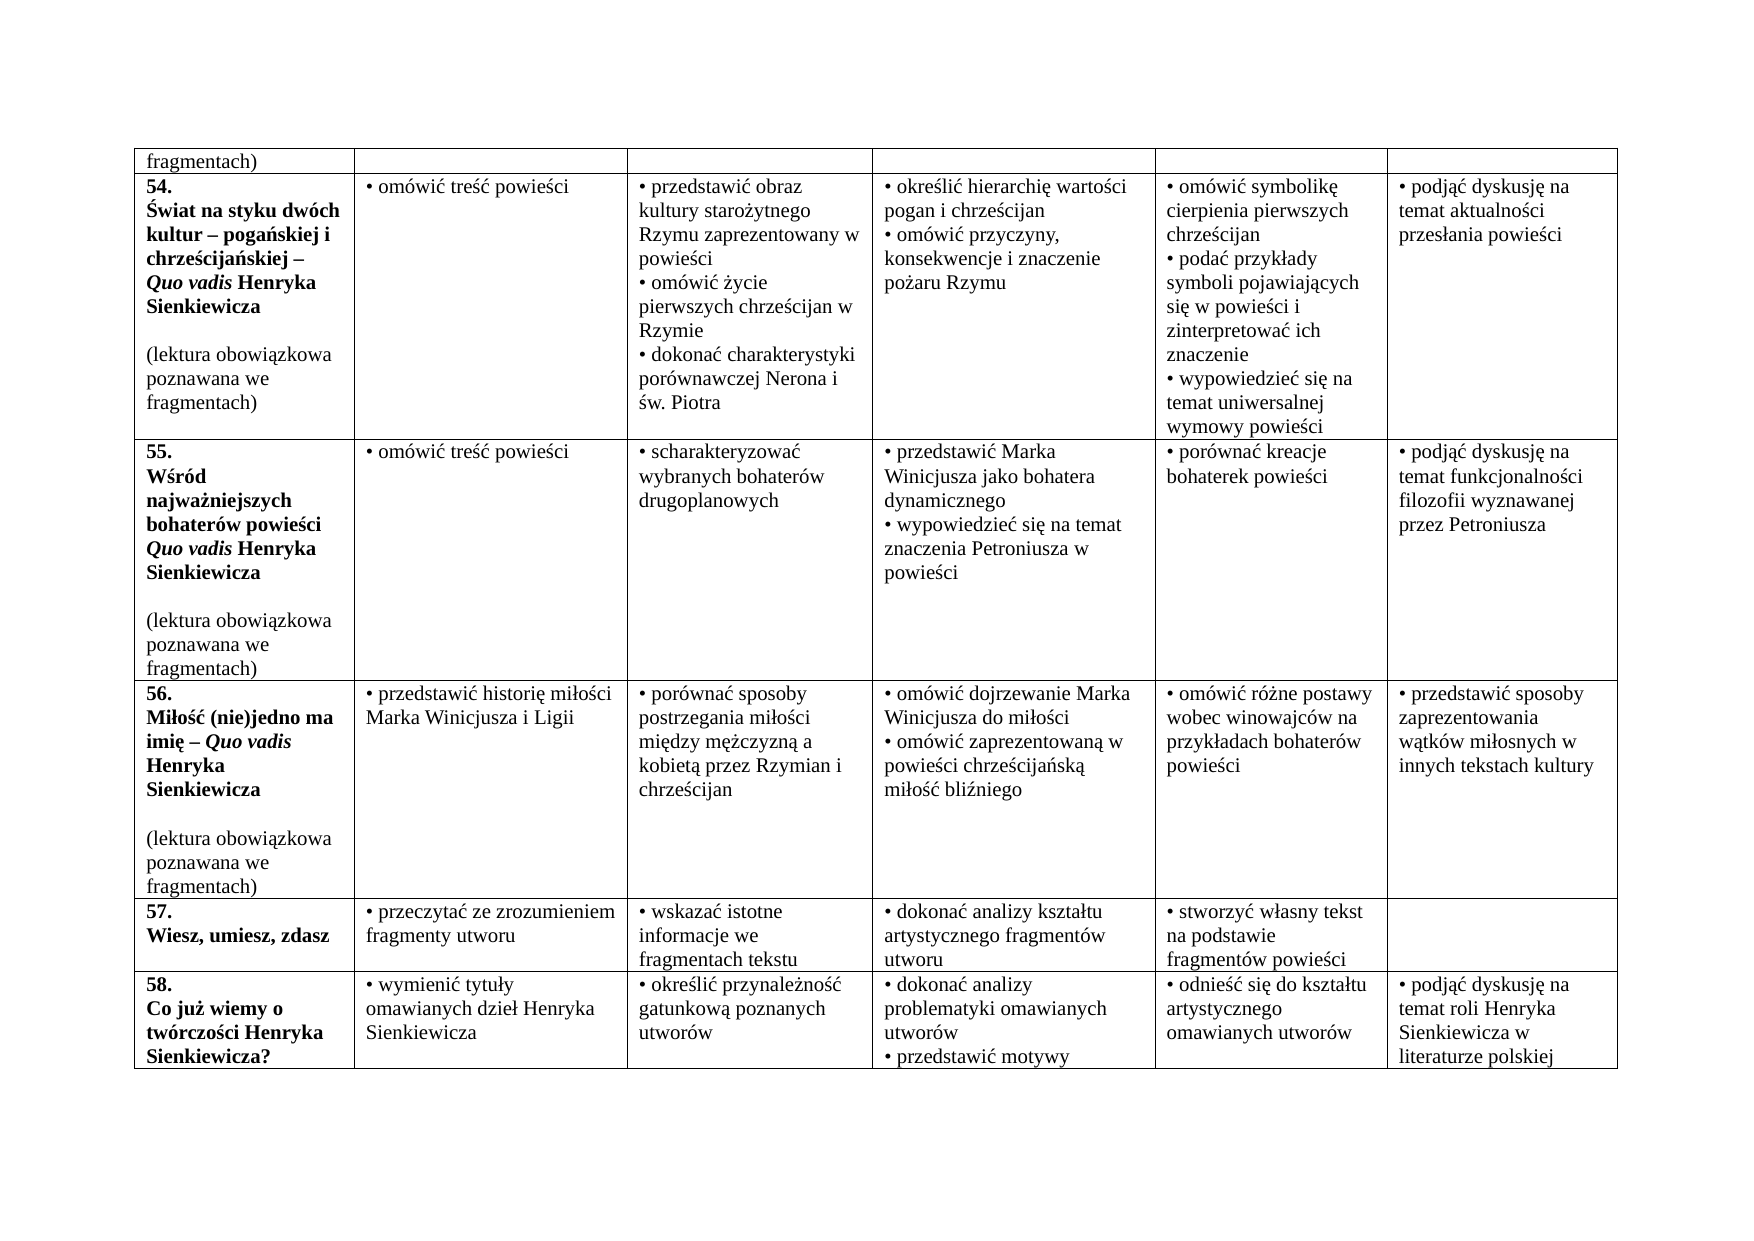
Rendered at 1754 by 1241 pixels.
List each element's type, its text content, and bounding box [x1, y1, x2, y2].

table_cell • określić hierarchię wartości pogan i chrześcijan • omówić przyczyny, konsekwencje i znaczenie pożaru Rzymu [873, 174, 1155, 438]
table_cell [1388, 899, 1617, 971]
table_cell • scharakteryzować wybranych bohaterów drugoplanowych [628, 440, 872, 680]
table_cell • wskazać istotne informacje we fragmentach tekstu [628, 899, 872, 971]
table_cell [1156, 972, 1387, 1068]
table_cell • stworzyć własny tekst na podstawie fragmentów powieści [1156, 899, 1387, 971]
table_cell • przedstawić Marka Winicjusza jako bohatera dynamicznego • wypowiedzieć się na temat znaczenia Petroniusza w powieści [873, 440, 1155, 680]
table_cell • przedstawić obraz kultury starożytnego Rzymu zaprezentowany w powieści • omówić życie pierwszych chrześcijan w Rzymie • dokonać charakterystyki porównawczej Nerona i św. Piotra [628, 174, 872, 438]
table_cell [1156, 149, 1387, 173]
table_cell • omówić różne postawy wobec winowajców na przykładach bohaterów powieści [1156, 681, 1387, 898]
table_cell • przedstawić sposoby zaprezentowania wątków miłosnych w innych tekstach kultury [1388, 681, 1617, 898]
table_cell • porównać kreacje bohaterek powieści [1156, 440, 1387, 680]
table_cell 57. Wiesz, umiesz, zdasz [135, 899, 354, 971]
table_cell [873, 972, 1155, 1068]
table_cell • omówić symbolikę cierpienia pierwszych chrześcijan • podać przykłady symboli pojawiających się w powieści i zinterpretować ich znaczenie • wypowiedzieć się na temat uniwersalnej wymowy powieści [1156, 174, 1387, 438]
table_cell • porównać sposoby postrzegania miłości między mężczyzną a kobietą przez Rzymian i chrześcijan [628, 681, 872, 898]
table_cell 56. Miłość (nie)jedno ma imię – Quo vadis Henryka Sienkiewicza (lektura obowiązkowa poznawana we fragmentach) [135, 681, 354, 898]
table_cell • omówić dojrzewanie Marka Winicjusza do miłości • omówić zaprezentowaną w powieści chrześcijańską miłość bliźniego [873, 681, 1155, 898]
table_cell • podjąć dyskusję na temat funkcjonalności filozofii wyznawanej przez Petroniusza [1388, 440, 1617, 680]
table_cell 54. Świat na styku dwóch kultur – pogańskiej i chrześcijańskiej – Quo vadis Henryka Sienkiewicza (lektura obowiązkowa poznawana we fragmentach) [135, 174, 354, 438]
table_cell • omówić treść powieści [355, 174, 627, 438]
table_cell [1388, 972, 1617, 1068]
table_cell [135, 972, 354, 1068]
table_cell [628, 149, 872, 173]
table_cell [628, 972, 872, 1068]
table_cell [355, 972, 627, 1068]
table_cell • przeczytać ze zrozumieniem fragmenty utworu [355, 899, 627, 971]
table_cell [135, 149, 354, 173]
table_cell • przedstawić historię miłości Marka Winicjusza i Ligii [355, 681, 627, 898]
table_cell • dokonać analizy kształtu artystycznego fragmentów utworu [873, 899, 1155, 971]
table_cell • podjąć dyskusję na temat aktualności przesłania powieści [1388, 174, 1617, 438]
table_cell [873, 149, 1155, 173]
table_cell • omówić treść powieści [355, 440, 627, 680]
table_cell 55. Wśród najważniejszych bohaterów powieści Quo vadis Henryka Sienkiewicza (lektura obowiązkowa poznawana we fragmentach) [135, 440, 354, 680]
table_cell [355, 149, 627, 173]
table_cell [1388, 149, 1617, 173]
